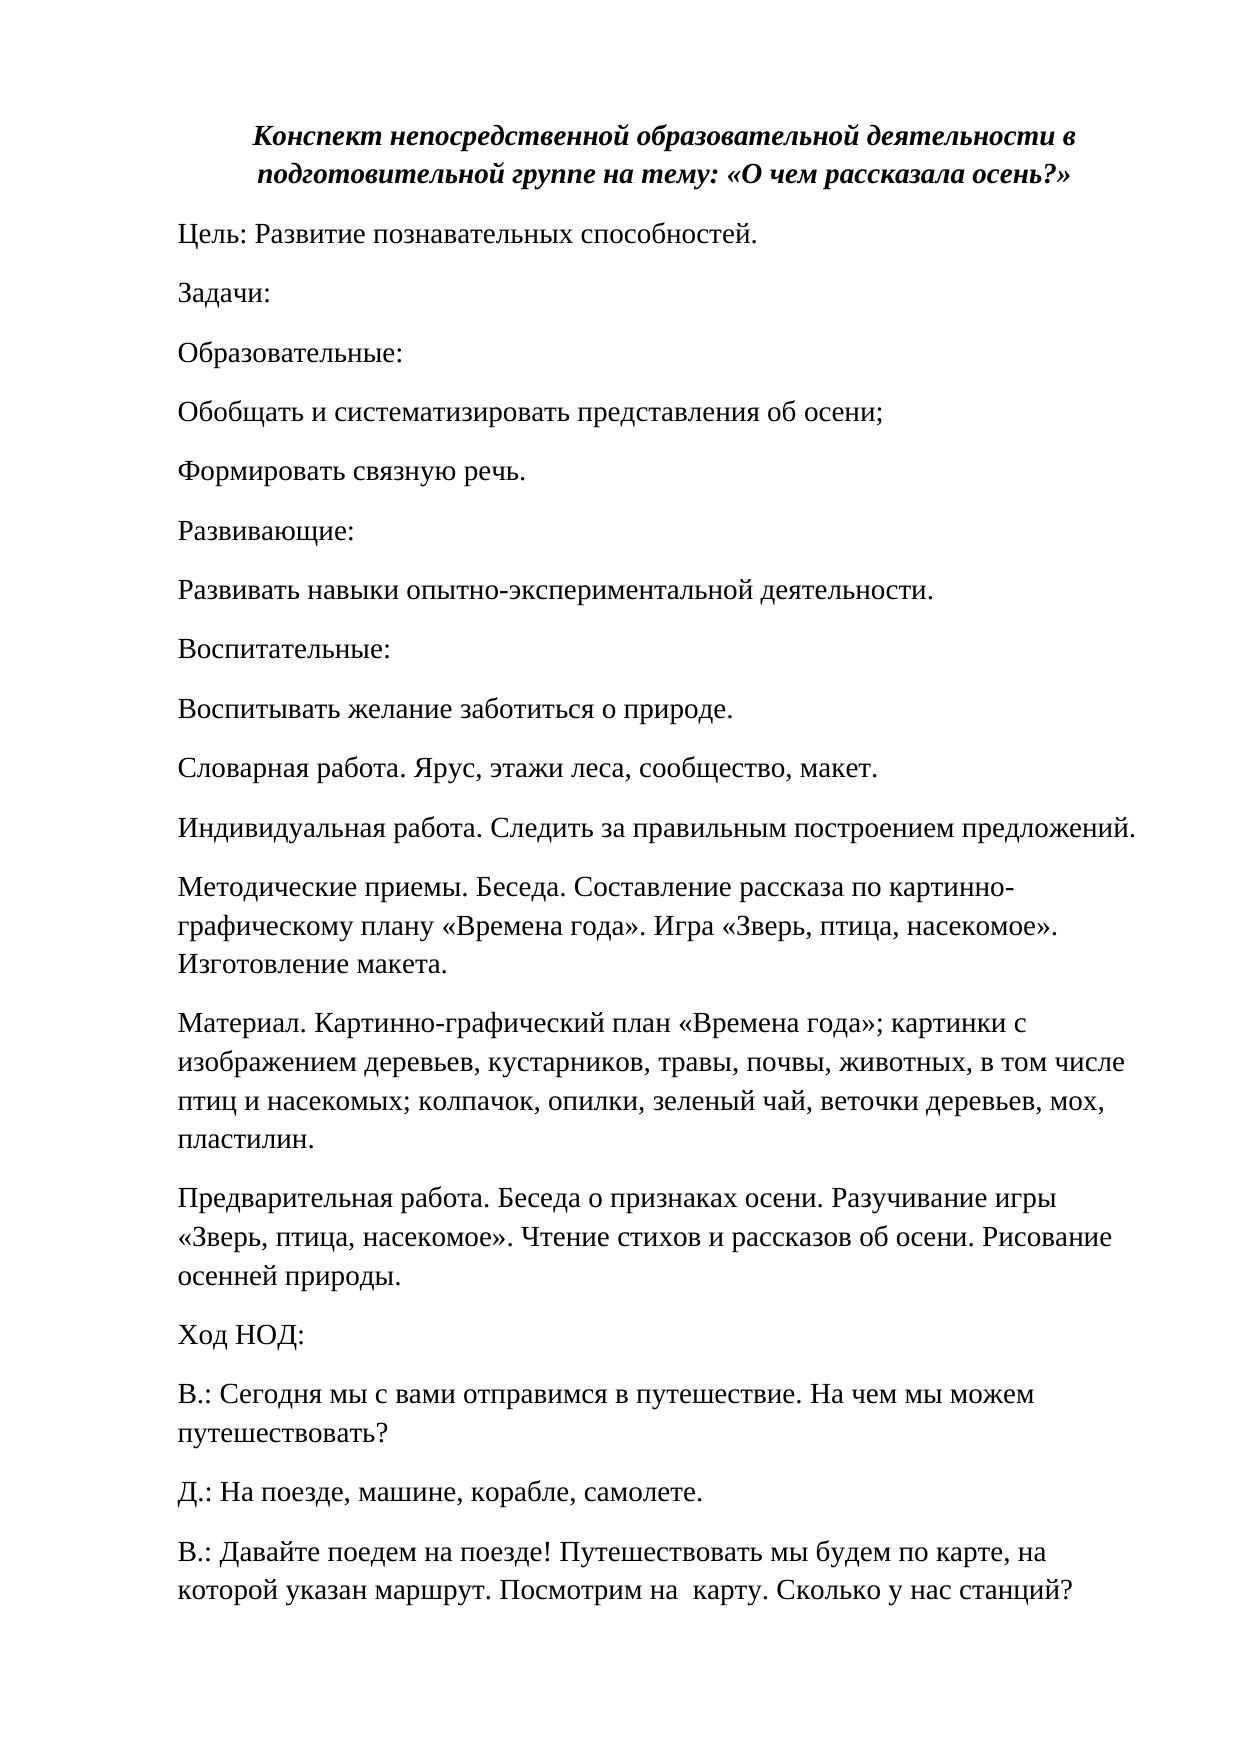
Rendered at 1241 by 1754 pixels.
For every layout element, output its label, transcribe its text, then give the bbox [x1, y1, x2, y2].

text Методические приемы. Беседа. Составление рассказа по картинно-графическому плану «Времена года». Игра «Зверь, птица, насекомое». Изготовление макета. [177, 869, 1152, 980]
text Конспект непосредственной образовательной деятельности в подготовительной группе на тему: «О чем рассказала осень?» [177, 118, 1152, 190]
text В.: Давайте поедем на поезде! Путешествовать мы будем по карте, на которой указан маршрут. Посмотрим на карту. Сколько у нас станций? [177, 1534, 1152, 1606]
text Индивидуальная работа. Следить за правильным построением предложений. [177, 810, 1152, 843]
text Цель: Развитие познавательных способностей. [177, 216, 1152, 249]
text В.: Сегодня мы с вами отправимся в путешествие. На чем мы можем путешествовать? [177, 1376, 1152, 1448]
text Материал. Картинно-графический план «Времена года»; картинки с изображением деревьев, кустарников, травы, почвы, животных, в том числе птиц и насекомых; колпачок, опилки, зеленый чай, веточки деревьев, мох, пластилин. [177, 1006, 1152, 1155]
text Воспитательные: [177, 632, 1152, 665]
text Ход НОД: [177, 1317, 1152, 1351]
text Развивать навыки опытно-экспериментальной деятельности. [177, 572, 1152, 606]
text Формировать связную речь. [177, 453, 1152, 487]
text Обобщать и систематизировать представления об осени; [177, 394, 1152, 428]
text Образовательные: [177, 335, 1152, 368]
text Воспитывать желание заботиться о природе. [177, 691, 1152, 724]
text Предварительная работа. Беседа о признаках осени. Разучивание игры «Зверь, птица, насекомое». Чтение стихов и рассказов об осени. Рисование осенней природы. [177, 1181, 1152, 1291]
text Задачи: [177, 275, 1152, 309]
text Развивающие: [177, 513, 1152, 546]
text Д.: На поезде, машине, корабле, самолете. [177, 1474, 1152, 1508]
text Словарная работа. Ярус, этажи леса, сообщество, макет. [177, 750, 1152, 784]
